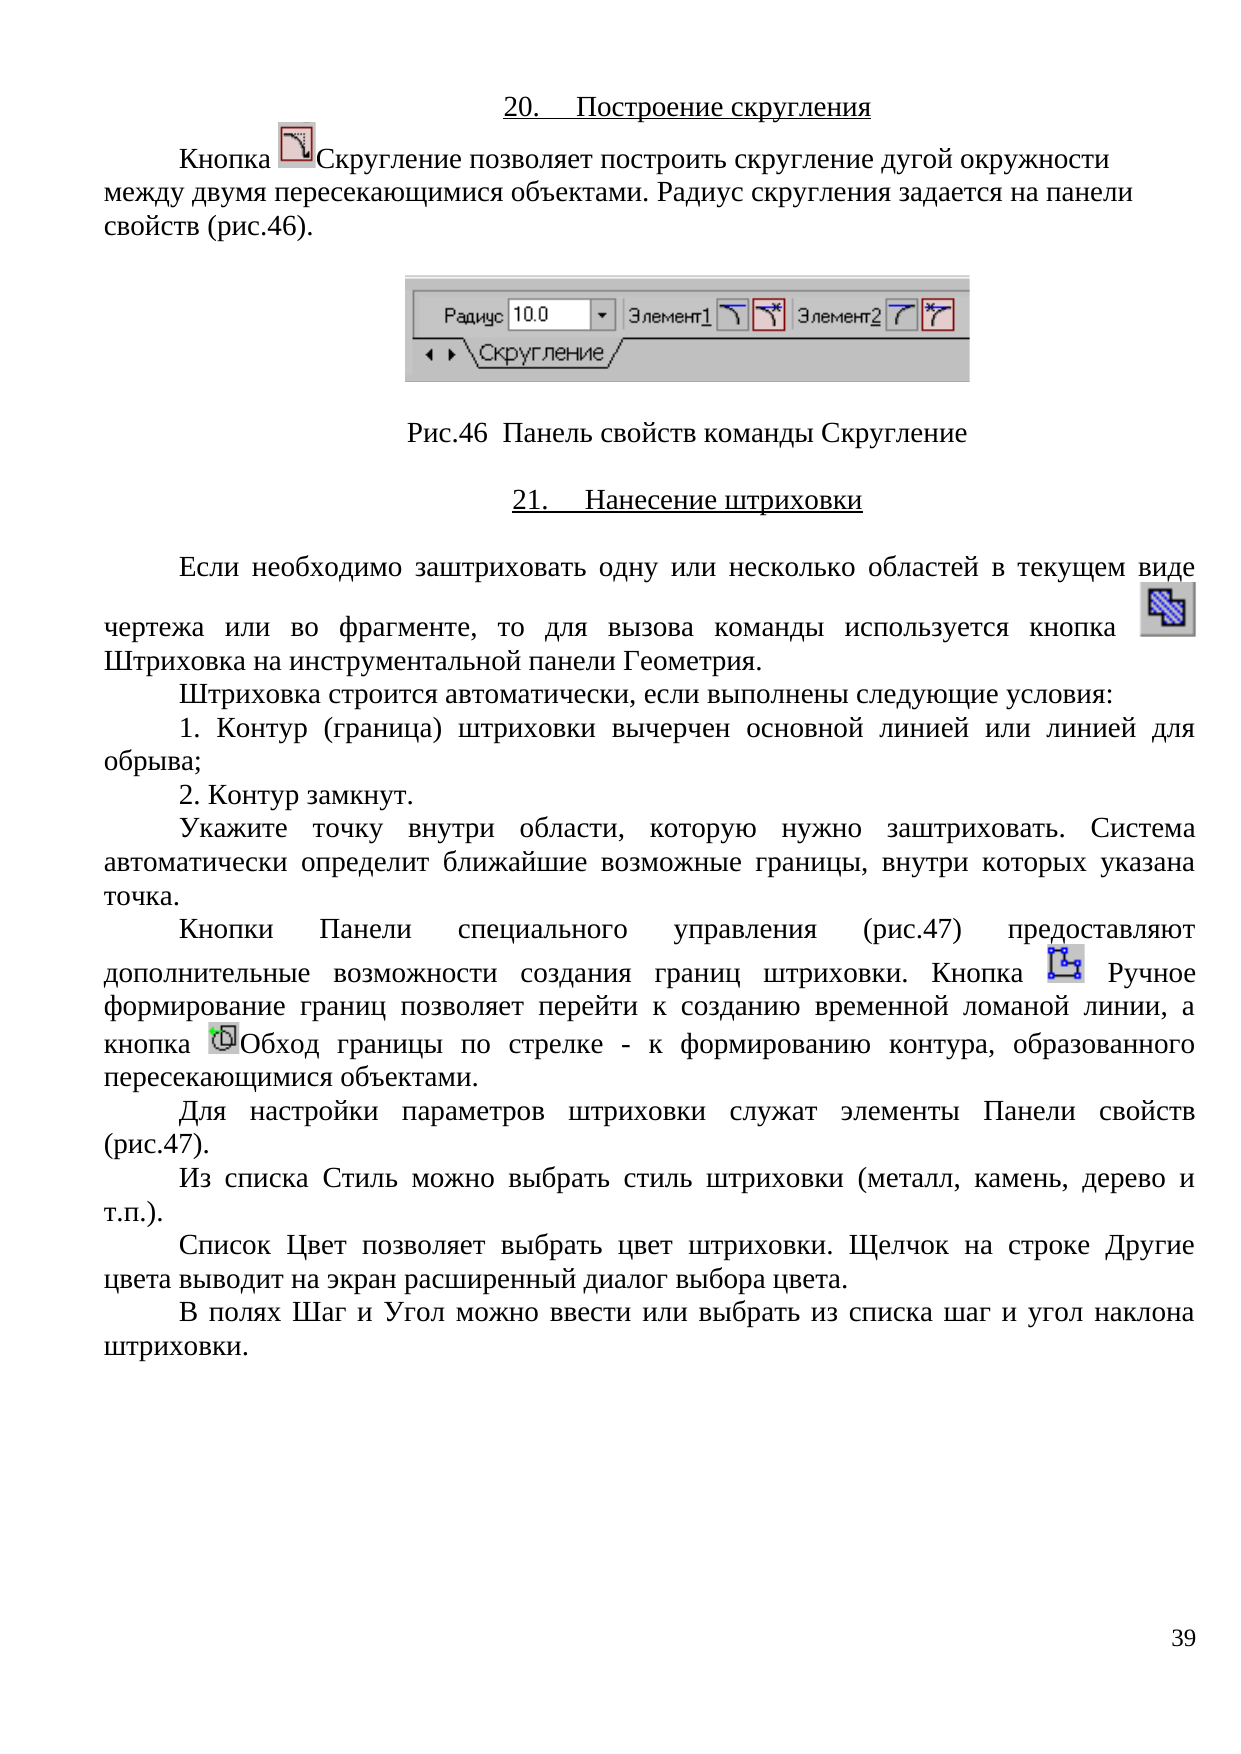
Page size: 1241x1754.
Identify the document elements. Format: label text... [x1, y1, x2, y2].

picture [1137, 582, 1197, 637]
picture [1047, 944, 1085, 983]
picture [278, 122, 316, 168]
text Список Цвет позволяет выбрать цвет штриховки. Щелчок на строке Другие цвета выводит на экран расширенный диалог выбора цвета. [103, 1227, 1196, 1294]
text 20. Построение скругления [103, 89, 1196, 122]
text Штриховка строится автоматически, если выполнены следующие условия: [103, 676, 1196, 710]
text 2. Контур замкнут. [103, 777, 1196, 811]
text Для настройки параметров штриховки служат элементы Панели свойств (рис.47). [103, 1093, 1196, 1160]
text Кнопки Панели специального управления (рис.47) предоставляют дополнительные возможности создания границ штриховки. Кнопка Ручное формирование границ позволяет перейти к созданию временной ломаной линии, а кнопка Обход границы по стрелке - к формированию контура, образованного пересекающимися объектами. [103, 911, 1196, 1093]
text В полях Шаг и Угол можно ввести или выбрать из списка шаг и угол наклона штриховки. [103, 1294, 1196, 1361]
picture [405, 275, 970, 382]
text 21. Нанесение штриховки [103, 482, 1196, 515]
text 1. Контур (граница) штриховки вычерчен основной линией или линией для обрыва; [103, 710, 1196, 777]
text Кнопка Скругление позволяет построить скругление дугой окружности между двумя пересекающимися объектами. Радиус скругления задается на панели свойств (рис.46). [103, 122, 1196, 241]
text Рис.46 Панель свойств команды Скругление [103, 415, 1196, 448]
text Если необходимо заштриховать одну или несколько областей в текущем виде чертежа или во фрагменте, то для вызова команды используется кнопка Штриховка на инструментальной панели Геометрия. [103, 549, 1196, 676]
text Укажите точку внутри области, которую нужно заштриховать. Система автоматически определит ближайшие возможные границы, внутри которых указана точка. [103, 811, 1196, 911]
picture [208, 1022, 240, 1054]
text Из списка Стиль можно выбрать стиль штриховки (металл, камень, дерево и т.п.). [103, 1160, 1196, 1227]
